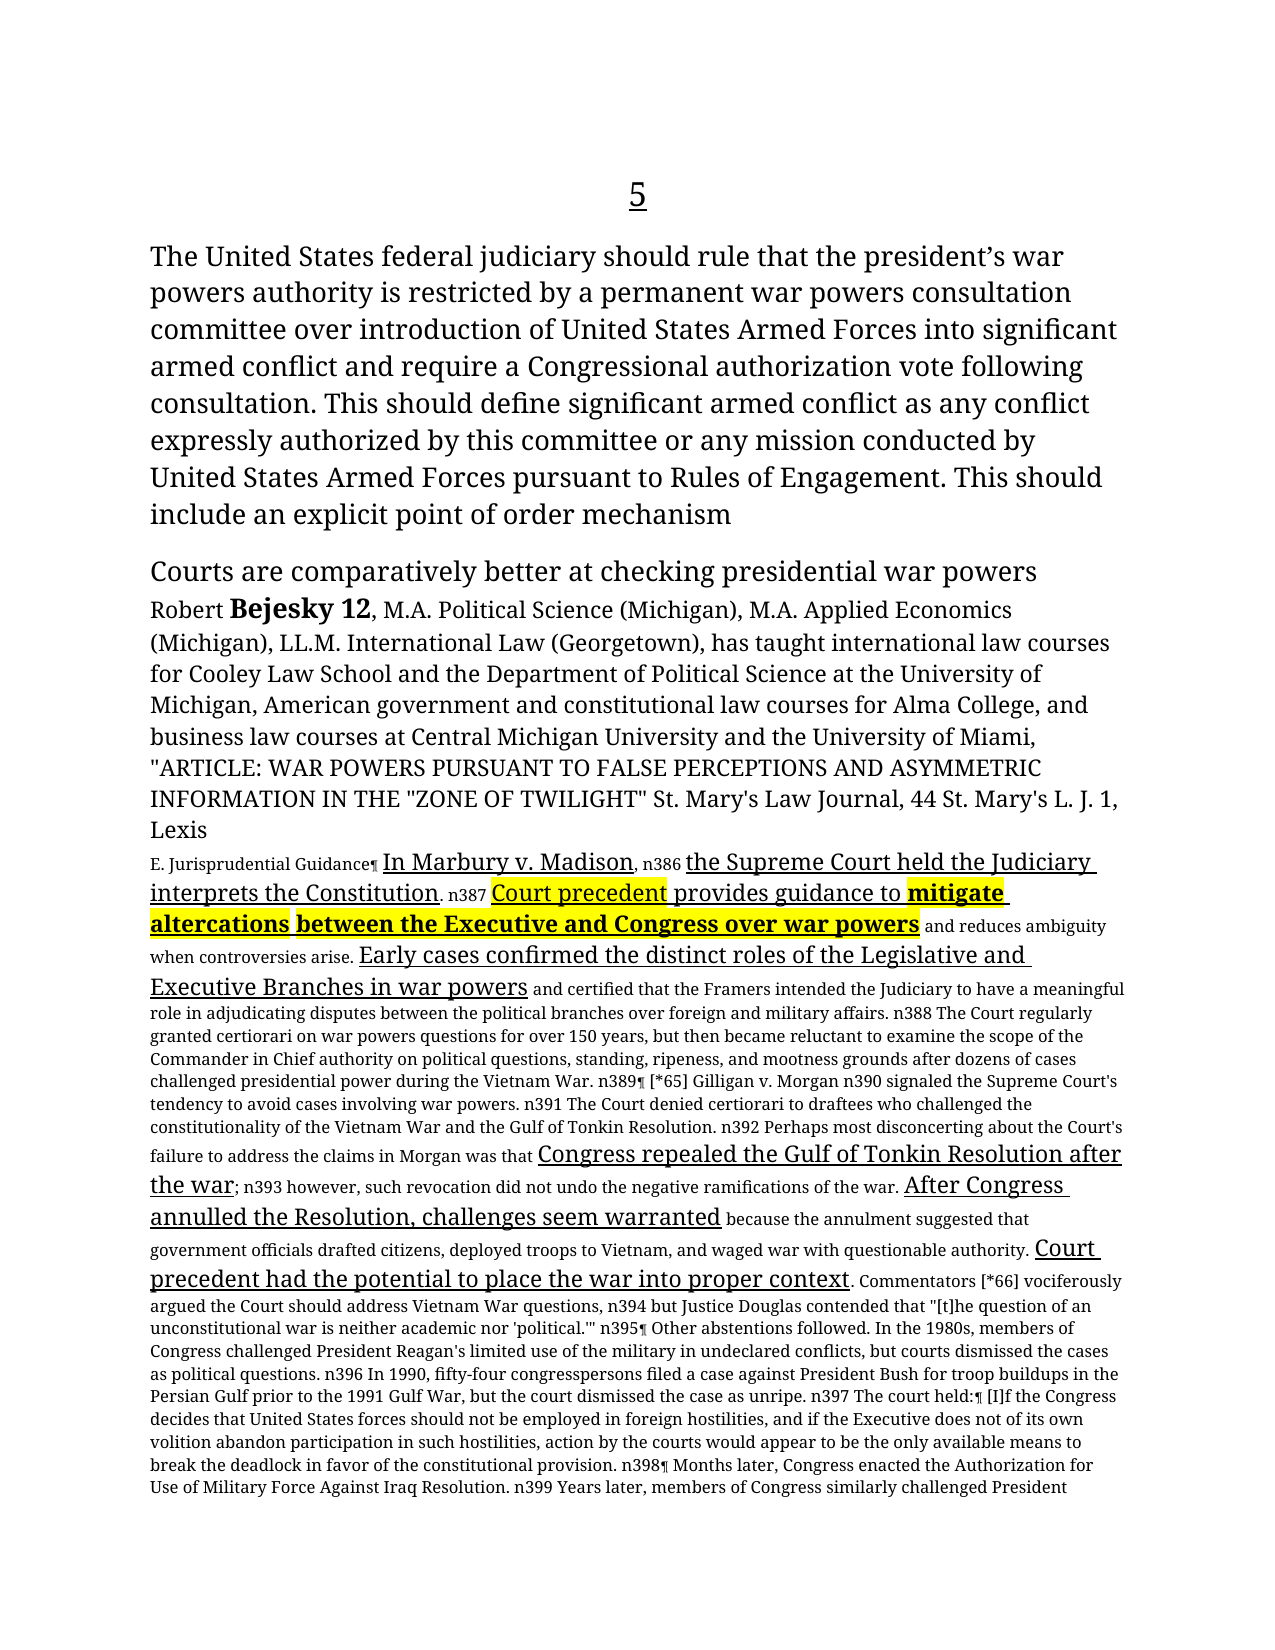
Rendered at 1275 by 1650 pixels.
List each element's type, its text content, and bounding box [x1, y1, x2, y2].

subtitle 5 [150, 171, 1125, 216]
subtitle Courts are comparatively better at checking presidential war powers [150, 553, 1125, 590]
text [150, 845, 1125, 1498]
text Robert Bejesky 12, M.A. Political Science (Michigan), M.A. Applied Economics (Michigan), LL.M. International Law (Georgetown), has taught international law courses for Cooley Law School and the Department of Political Science at the University of Michigan, American government and constitutional law courses for Alma College, and business law courses at Central Michigan University and the University of Miami, "ARTICLE: WAR POWERS PURSUANT TO FALSE PERCEPTIONS AND ASYMMETRIC INFORMATION IN THE "ZONE OF TWILIGHT" St. Mary's Law Journal, 44 St. Mary's L. J. 1, Lexis [150, 590, 1125, 845]
subtitle The United States federal judiciary should rule that the president’s war powers authority is restricted by a permanent war powers consultation committee over introduction of United States Armed Forces into significant armed conflict and require a Congressional authorization vote following consultation. This should define significant armed conflict as any conflict expressly authorized by this committee or any mission conducted by United States Armed Forces pursuant to Rules of Engagement. This should include an explicit point of order mechanism [150, 237, 1125, 532]
